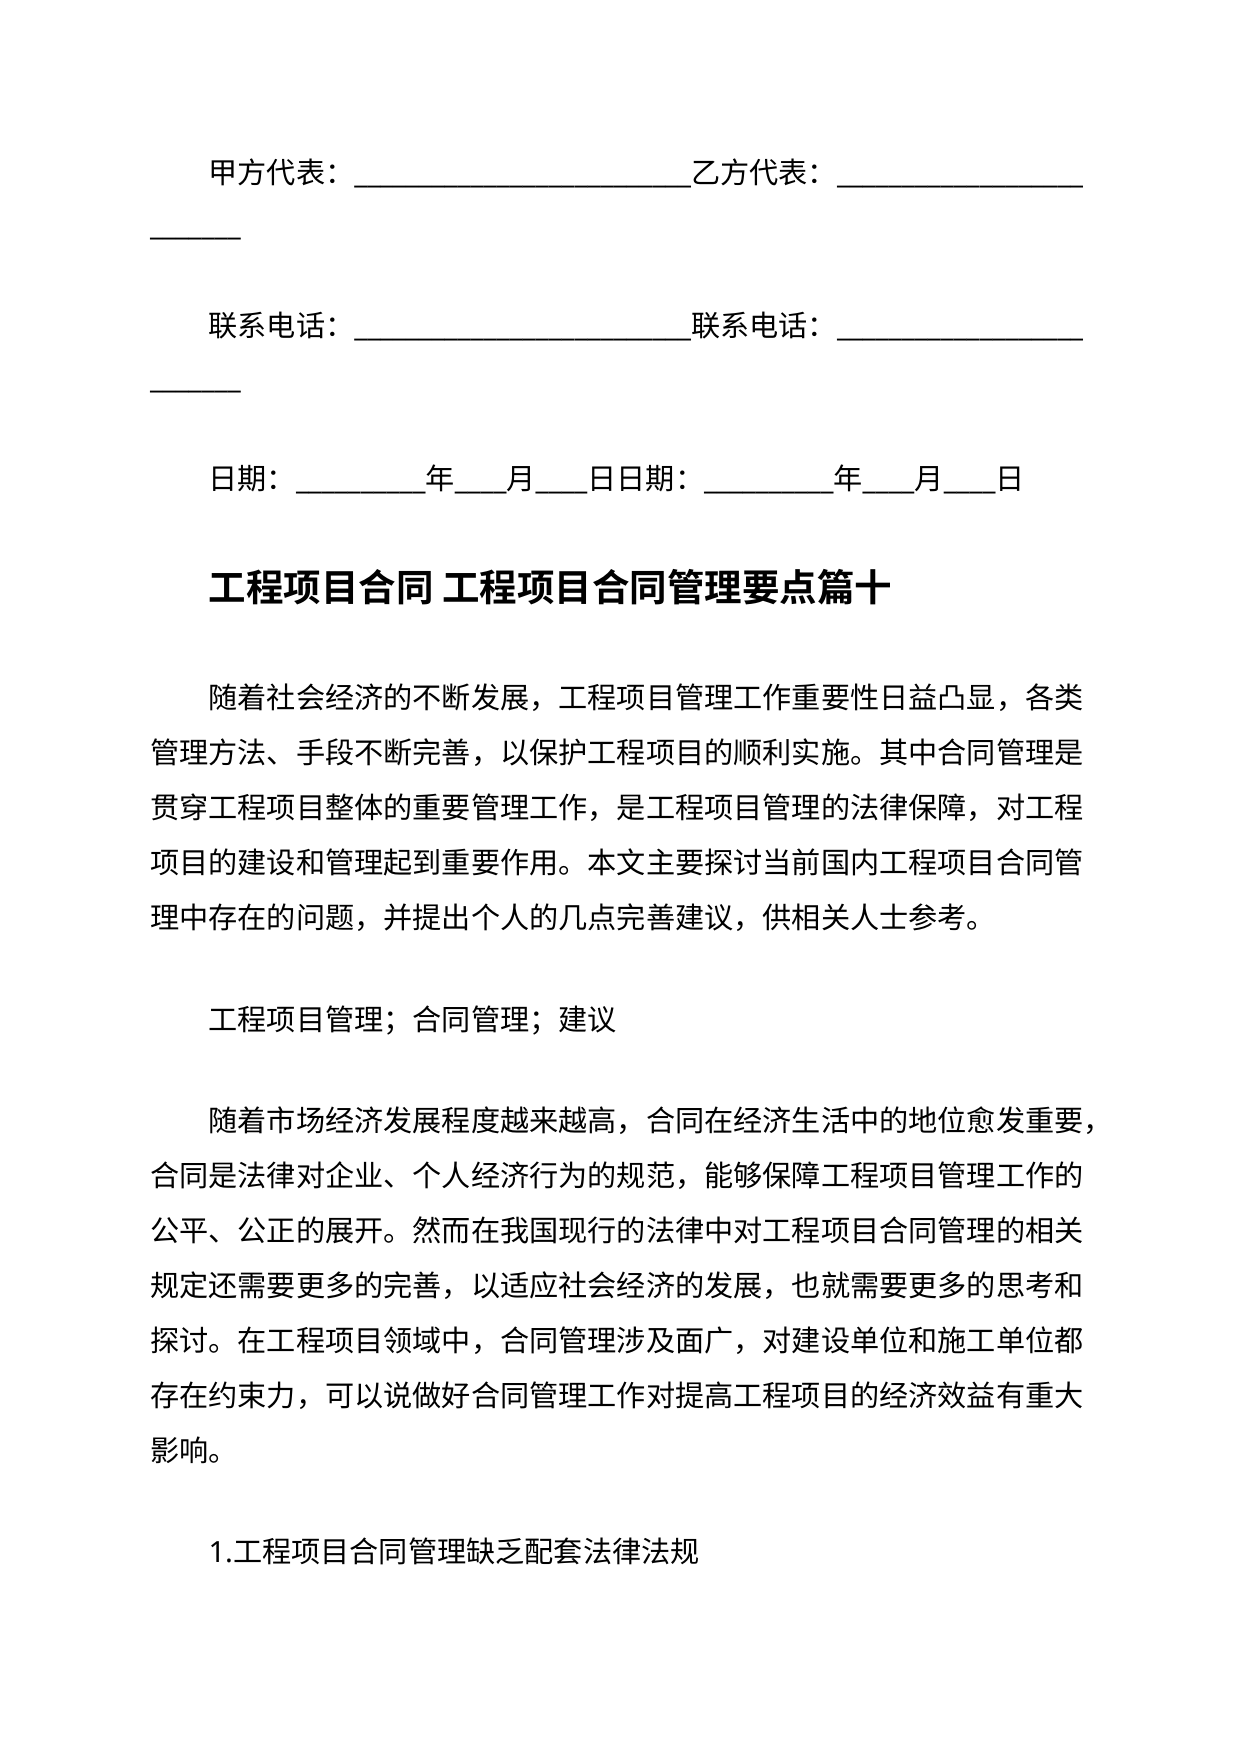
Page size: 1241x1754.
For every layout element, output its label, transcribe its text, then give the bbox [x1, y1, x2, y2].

text 工程项目合同 工程项目合同管理要点篇十 [150, 557, 1090, 612]
text 1.工程项目合同管理缺乏配套法律法规 [150, 1529, 1090, 1571]
text 日期：__________年____月____日日期：__________年____月____日 [150, 455, 1090, 498]
text 甲方代表：__________________________乙方代表：__________________________ [150, 150, 1090, 244]
text 联系电话：__________________________联系电话：__________________________ [150, 303, 1090, 397]
text 工程项目管理；合同管理；建议 [150, 996, 1090, 1038]
text 随着社会经济的不断发展，工程项目管理工作重要性日益凸显，各类管理方法、手段不断完善，以保护工程项目的顺利实施。其中合同管理是贯穿工程项目整体的重要管理工作，是工程项目管理的法律保障，对工程项目的建设和管理起到重要作用。本文主要探讨当前国内工程项目合同管理中存在的问题，并提出个人的几点完善建议，供相关人士参考。 [150, 675, 1090, 937]
text 随着市场经济发展程度越来越高，合同在经济生活中的地位愈发重要，合同是法律对企业、个人经济行为的规范，能够保障工程项目管理工作的公平、公正的展开。然而在我国现行的法律中对工程项目合同管理的相关规定还需要更多的完善，以适应社会经济的发展，也就需要更多的思考和探讨。在工程项目领域中，合同管理涉及面广，对建设单位和施工单位都存在约束力，可以说做好合同管理工作对提高工程项目的经济效益有重大影响。 [150, 1098, 1090, 1469]
